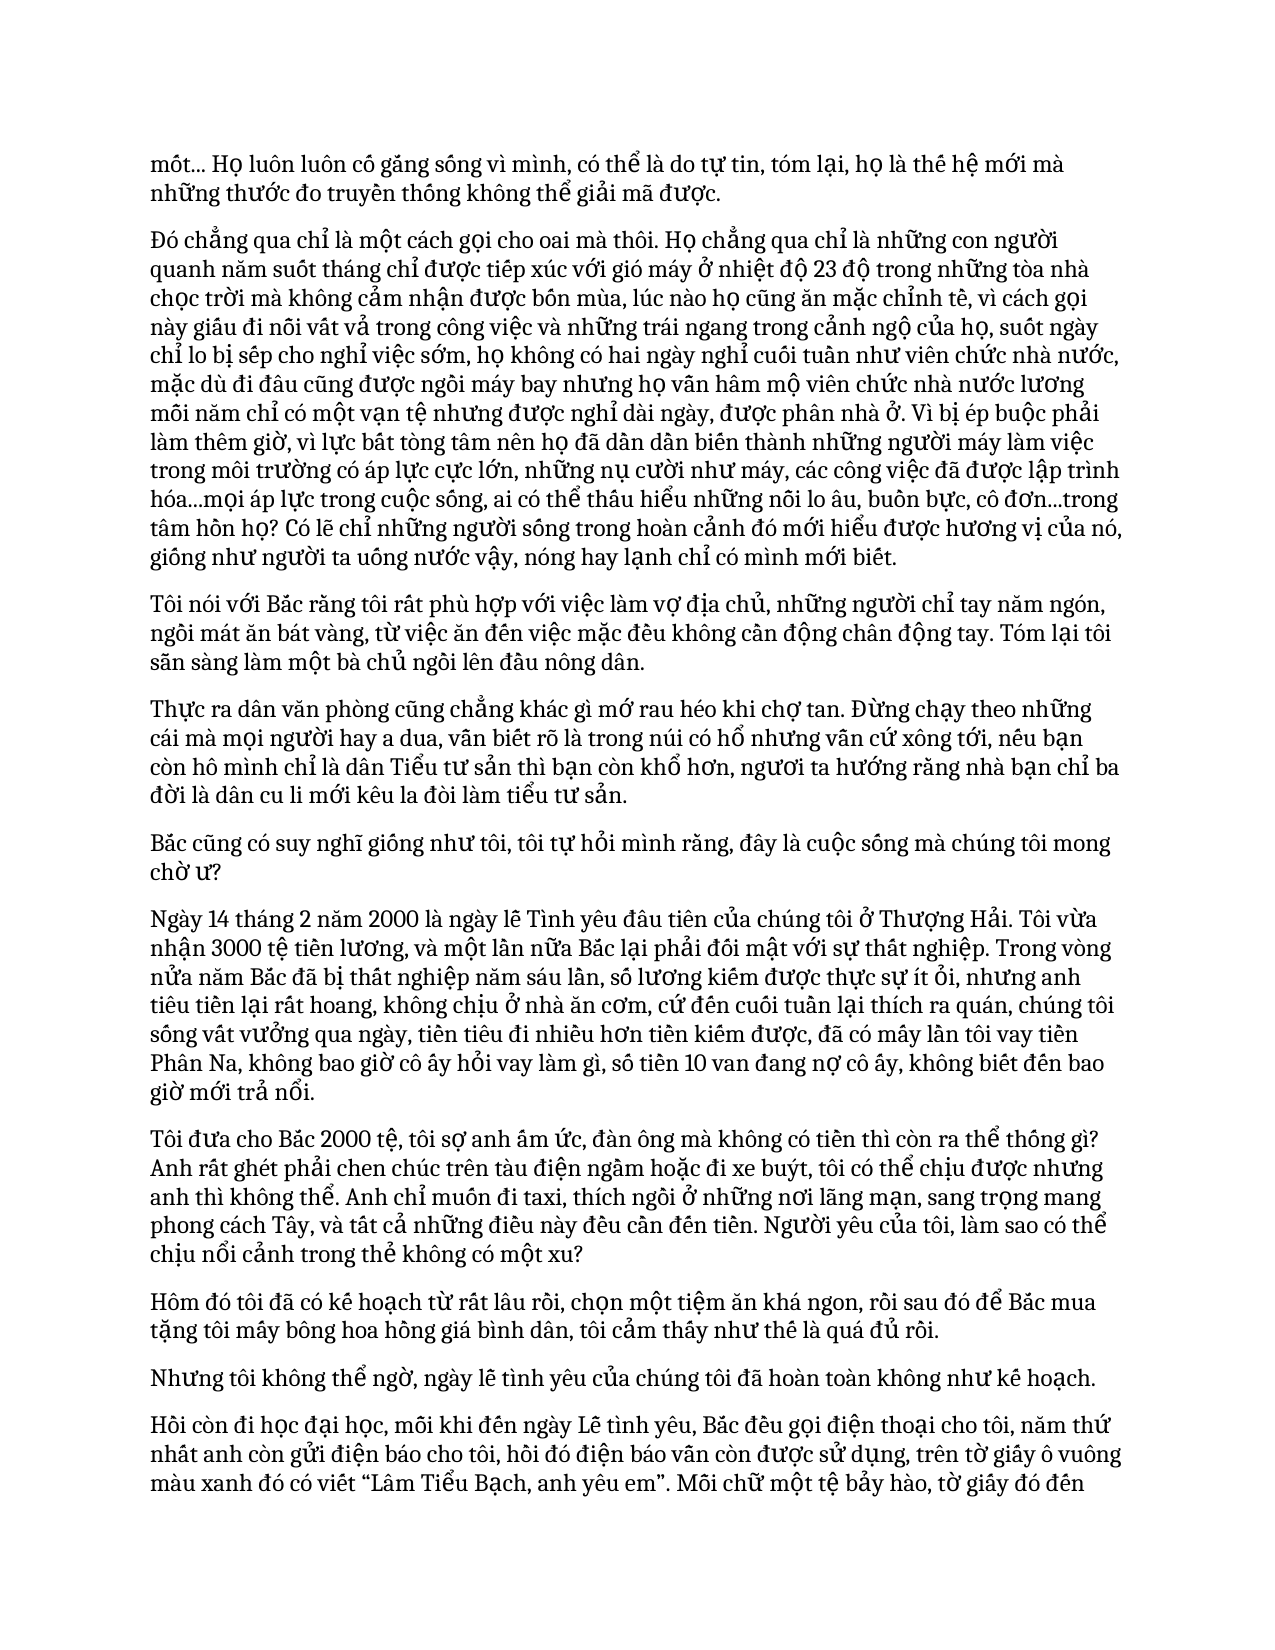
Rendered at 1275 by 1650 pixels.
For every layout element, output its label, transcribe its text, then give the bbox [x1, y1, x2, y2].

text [150, 1411, 1125, 1497]
text Bắc cũng có suy nghĩ giống như tôi, tôi tự hỏi mình rằng, đây là cuộc sống mà chúng tôi mong chờ ư? [150, 829, 1125, 886]
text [150, 150, 1125, 207]
text Đó chẳng qua chỉ là một cách gọi cho oai mà thôi. Họ chẳng qua chỉ là những con người quanh năm suốt tháng chỉ được tiếp xúc với gió máy ở nhiệt độ 23 độ trong những tòa nhà chọc trời mà không cảm nhận được bốn mùa, lúc nào họ cũng ăn mặc chỉnh tề, vì cách gọi này giấu đi nỗi vất vả trong công việc và những trái ngang trong cảnh ngộ của họ, suốt ngày chỉ lo bị sếp cho nghỉ việc sớm, họ không có hai ngày nghỉ cuối tuần như viên chức nhà nước, mặc dù đi đâu cũng được ngồi máy bay nhưng họ vẫn hâm mộ viên chức nhà nước lương mỗi năm chỉ có một vạn tệ nhưng được nghỉ dài ngày, được phân nhà ở. Vì bị ép buộc phải làm thêm giờ, vì lực bất tòng tâm nên họ đã dần dần biến thành những người máy làm việc trong môi trường có áp lực cực lớn, những nụ cười như máy, các công việc đã được lập trình hóa...mọi áp lực trong cuộc sống, ai có thể thấu hiểu những nỗi lo âu, buồn bực, cô đơn...trong tâm hồn họ? Có lẽ chỉ những người sống trong hoàn cảnh đó mới hiểu được hương vị của nó, giống như người ta uống nước vậy, nóng hay lạnh chỉ có mình mới biết. [150, 226, 1125, 571]
text Nhưng tôi không thể ngờ, ngày lễ tình yêu của chúng tôi đã hoàn toàn không như kế hoạch. [150, 1364, 1125, 1392]
text Hôm đó tôi đã có kế hoạch từ rất lâu rồi, chọn một tiệm ăn khá ngon, rồi sau đó để Bắc mua tặng tôi mấy bông hoa hồng giá bình dân, tôi cảm thấy như thế là quá đủ rồi. [150, 1287, 1125, 1345]
text Ngày 14 tháng 2 năm 2000 là ngày lễ Tình yêu đâu tiên của chúng tôi ở Thượng Hải. Tôi vừa nhận 3000 tệ tiền lương, và một lần nữa Bắc lại phải đối mật với sự thất nghiệp. Trong vòng nửa năm Bắc đã bị thất nghiệp năm sáu lần, số lương kiếm được thực sự ít ỏi, nhưng anh tiêu tiền lại rất hoang, không chịu ở nhà ăn cơm, cứ đến cuối tuần lại thích ra quán, chúng tôi sống vất vưởng qua ngày, tiền tiêu đi nhiều hơn tiền kiếm được, đã có mấy lần tôi vay tiền Phân Na, không bao giờ cô ấy hỏi vay làm gì, số tiền 10 van đang nợ cô ấy, không biết đến bao giờ mới trả nổi. [150, 905, 1125, 1106]
text Tôi đưa cho Bắc 2000 tệ, tôi sợ anh ấm ức, đàn ông mà không có tiền thì còn ra thể thống gì? Anh rất ghét phải chen chúc trên tàu điện ngầm hoặc đi xe buýt, tôi có thể chịu được nhưng anh thì không thể. Anh chỉ muốn đi taxi, thích ngồi ở những nơi lãng mạn, sang trọng mang phong cách Tây, và tất cả những điều này đều cần đến tiền. Người yêu của tôi, làm sao có thể chịu nổi cảnh trong thẻ không có một xu? [150, 1125, 1125, 1269]
text Thực ra dân văn phòng cũng chẳng khác gì mớ rau héo khi chợ tan. Đừng chạy theo những cái mà mọi người hay a dua, vẫn biết rõ là trong núi có hổ nhưng vẫn cứ xông tới, nếu bạn còn hô mình chỉ là dân Tiểu tư sản thì bạn còn khổ hơn, ngươi ta hướng rằng nhà bạn chỉ ba đời là dân cu li mới kêu la đòi làm tiểu tư sản. [150, 695, 1125, 810]
text Tôi nói với Bắc rằng tôi rất phù hợp với việc làm vợ địa chủ, những người chỉ tay năm ngón, ngồi mát ăn bát vàng, từ việc ăn đến việc mặc đều không cần động chân động tay. Tóm lại tôi sẵn sàng làm một bà chủ ngồi lên đầu nông dân. [150, 590, 1125, 676]
